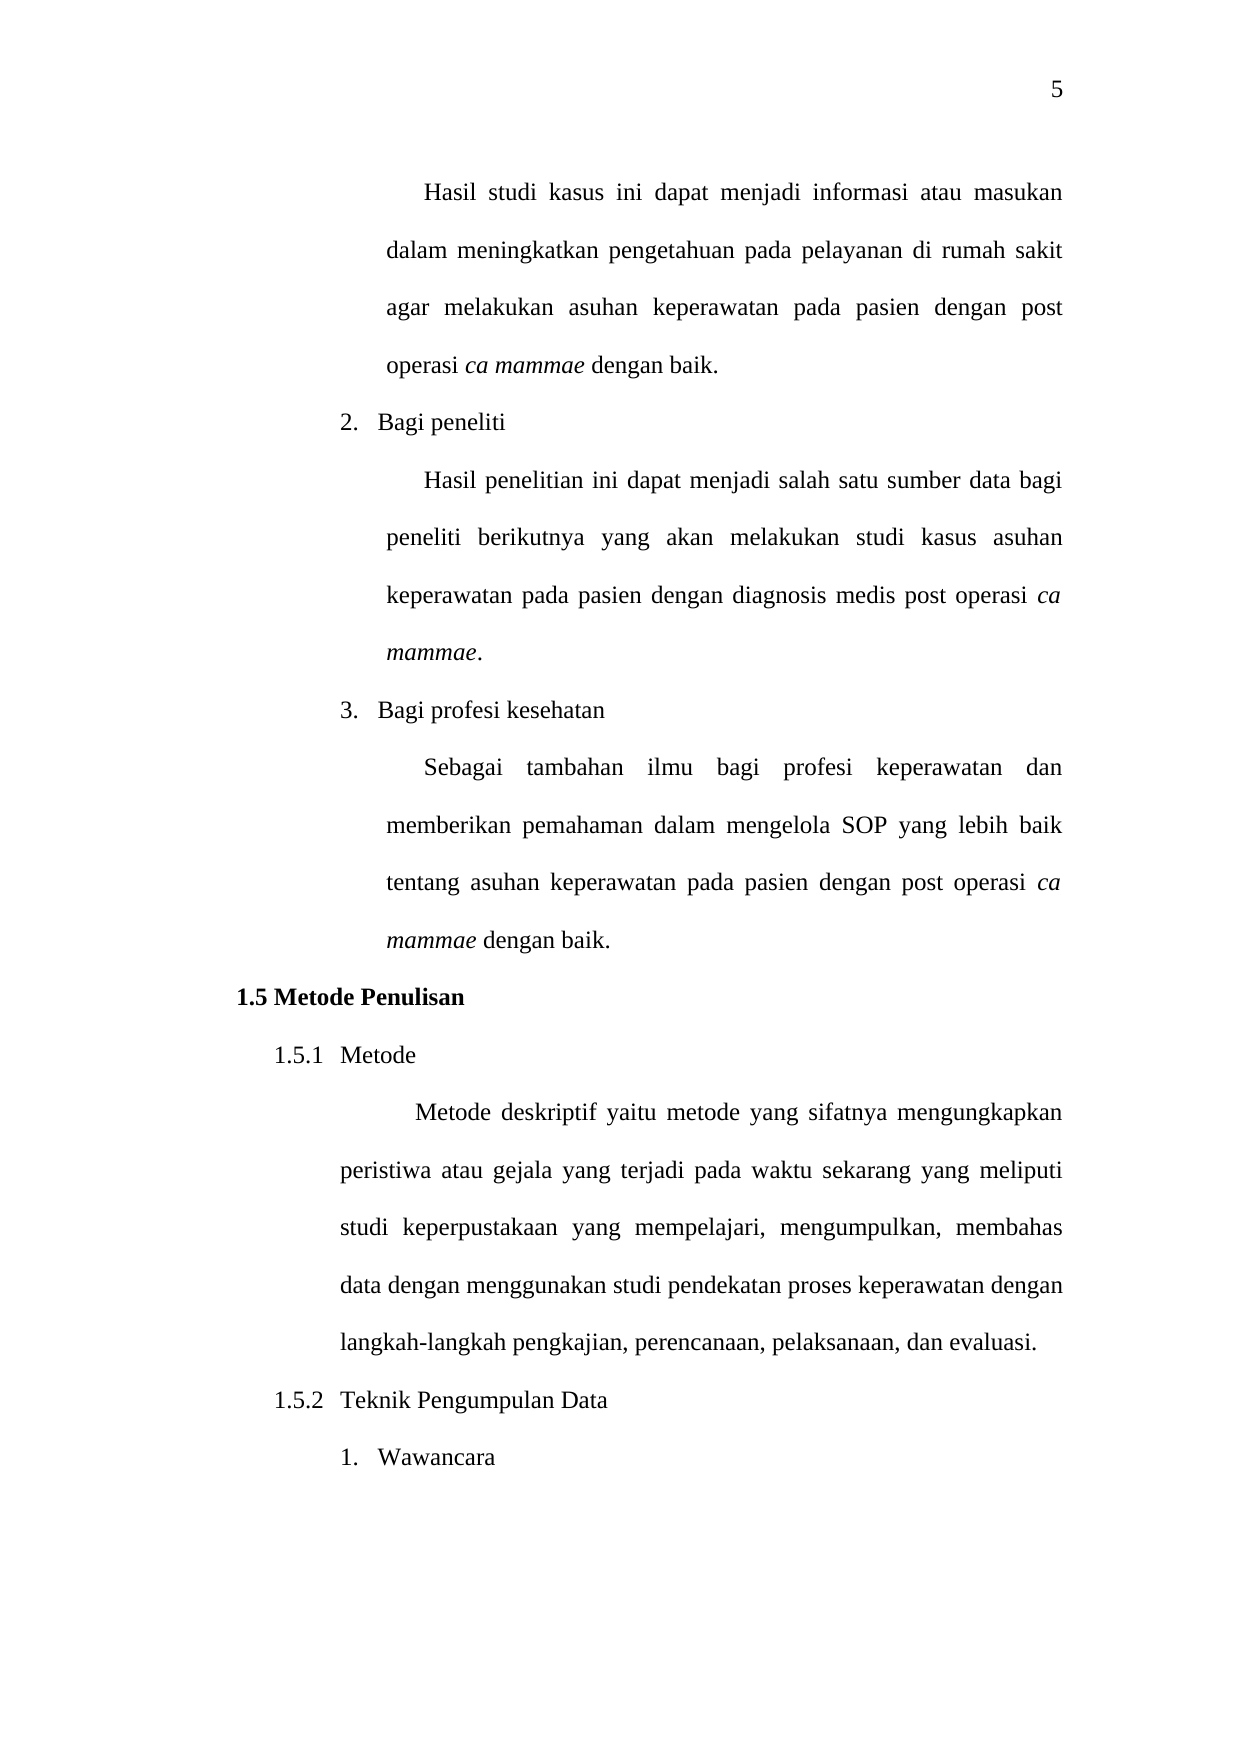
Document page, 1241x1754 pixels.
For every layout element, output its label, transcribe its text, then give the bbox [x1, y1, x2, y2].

list Wawancara [340, 1442, 1063, 1471]
list Bagi profesi kesehatan [340, 695, 1063, 723]
list Teknik Pengumpulan Data [274, 1385, 1063, 1413]
list Bagi peneliti [340, 407, 1063, 436]
list Metode [274, 1040, 1063, 1068]
list Hasil penelitian ini dapat menjadi salah satu sumber data bagi peneliti berikutnya yang akan melakukan studi kasus asuhan keperawatan pada pasien dengan diagnosis medis post operasi ca mammae. [386, 465, 1063, 666]
list Metode Penulisan [236, 982, 1063, 1011]
list Sebagai tambahan ilmu bagi profesi keperawatan dan memberikan pemahaman dalam mengelola SOP yang lebih baik tentang asuhan keperawatan pada pasien dengan post operasi ca mammae dengan baik. [386, 752, 1063, 953]
list Metode deskriptif yaitu metode yang sifatnya mengungkapkan peristiwa atau gejala yang terjadi pada waktu sekarang yang meliputi studi keperpustakaan yang mempelajari, mengumpulkan, membahas data dengan menggunakan studi pendekatan proses keperawatan dengan langkah-langkah pengkajian, perencanaan, pelaksanaan, dan evaluasi. [340, 1097, 1063, 1356]
list Hasil studi kasus ini dapat menjadi informasi atau masukan dalam meningkatkan pengetahuan pada pelayanan di rumah sakit agar melakukan asuhan keperawatan pada pasien dengan post operasi ca mammae dengan baik. [386, 177, 1063, 378]
